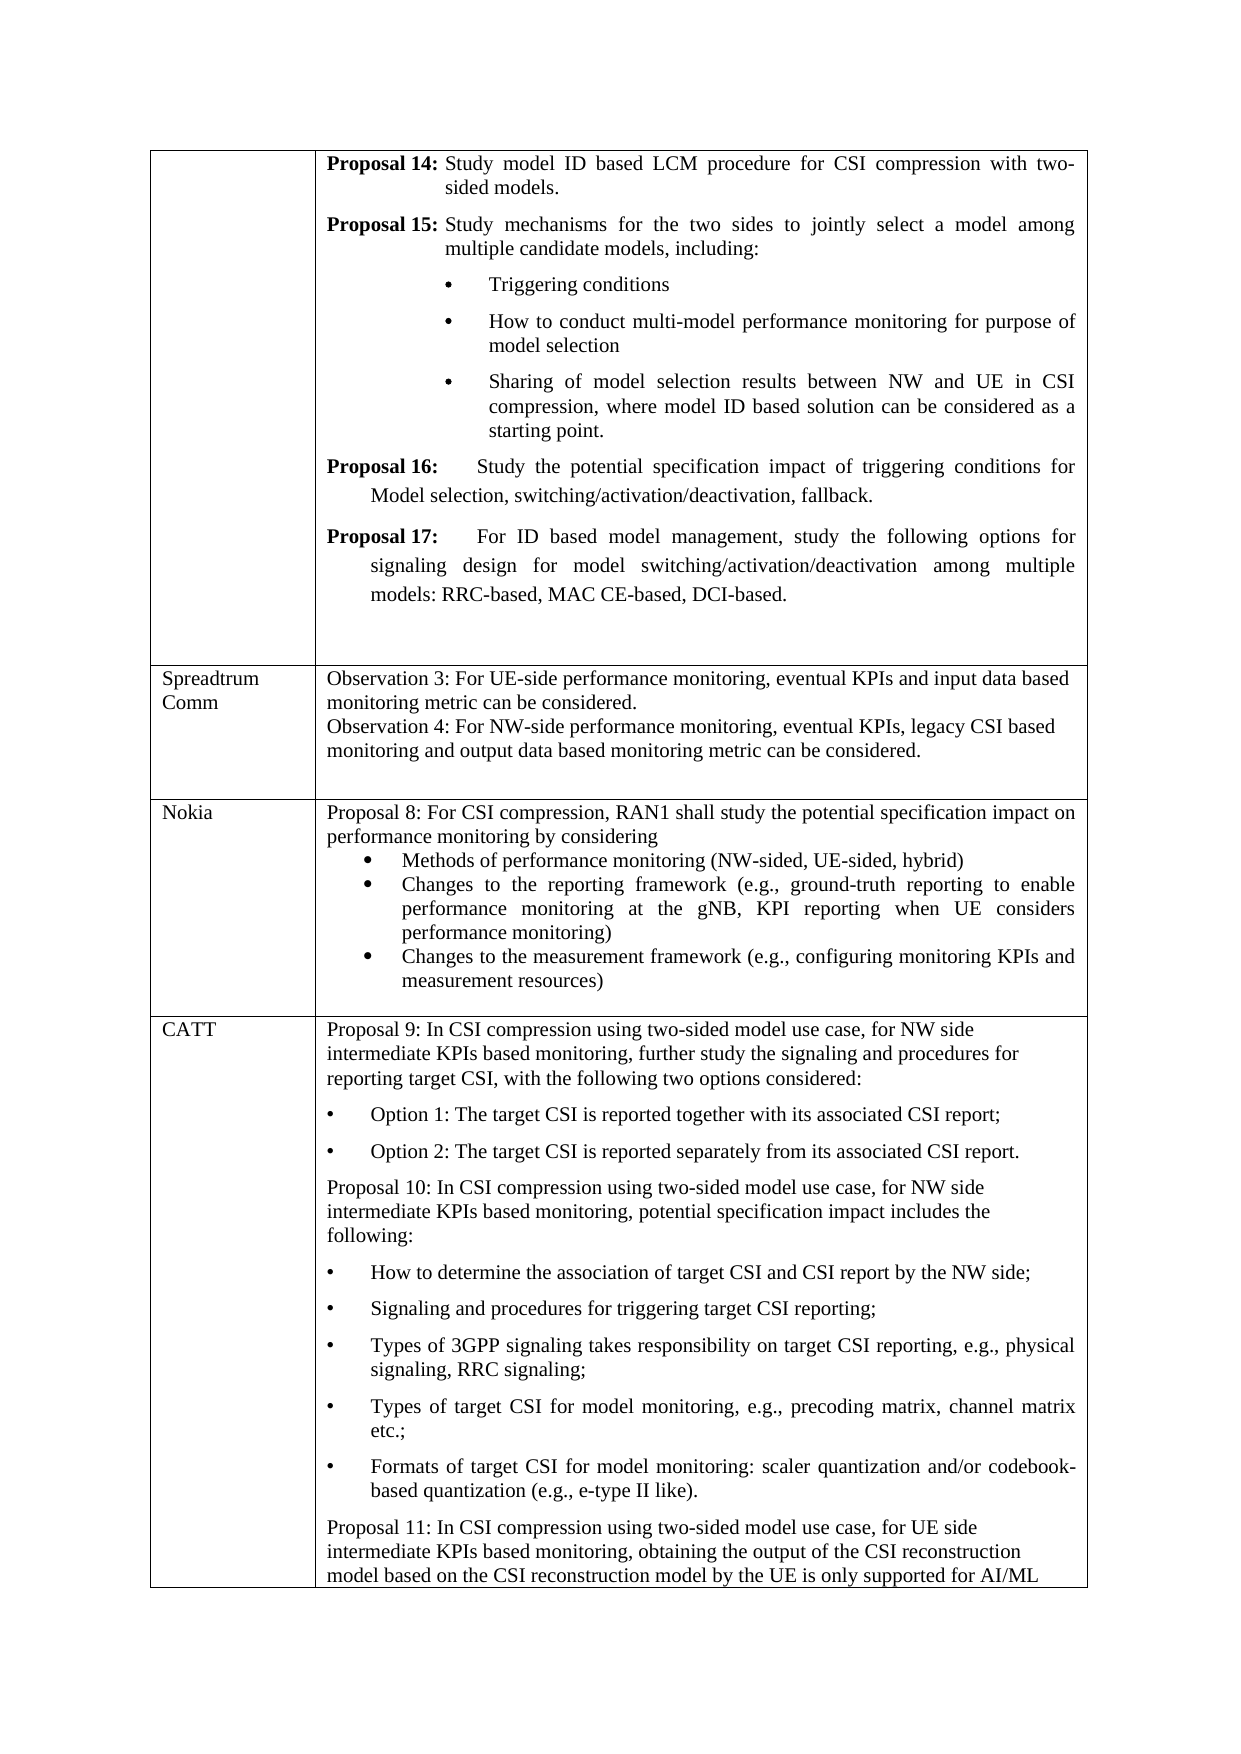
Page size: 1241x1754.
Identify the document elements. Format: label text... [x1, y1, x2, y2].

table_cell Proposal 8: For CSI compression, RAN1 shall study the potential specification impact on performance monitoring by considering Methods of performance monitoring (NW-sided, UE-sided, hybrid) Changes to the reporting framework (e.g., ground-truth reporting to enable performance monitoring at the gNB, KPI reporting when UE considers performance monitoring) Changes to the measurement framework (e.g., configuring monitoring KPIs and measurement resources) [316, 921, 1087, 1137]
table_cell Nokia [151, 921, 315, 1137]
table_cell Spreadtrum Comm [151, 787, 315, 920]
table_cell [316, 1139, 1087, 1599]
table_cell Observation 3: For UE-side performance monitoring, eventual KPIs and input data based monitoring metric can be considered. Observation 4: For NW-side performance monitoring, eventual KPIs, legacy CSI based monitoring and output data based monitoring metric can be considered. [316, 787, 1087, 920]
table_cell CATT [151, 1139, 315, 1599]
table_cell vivo [151, 151, 315, 786]
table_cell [316, 151, 1087, 786]
